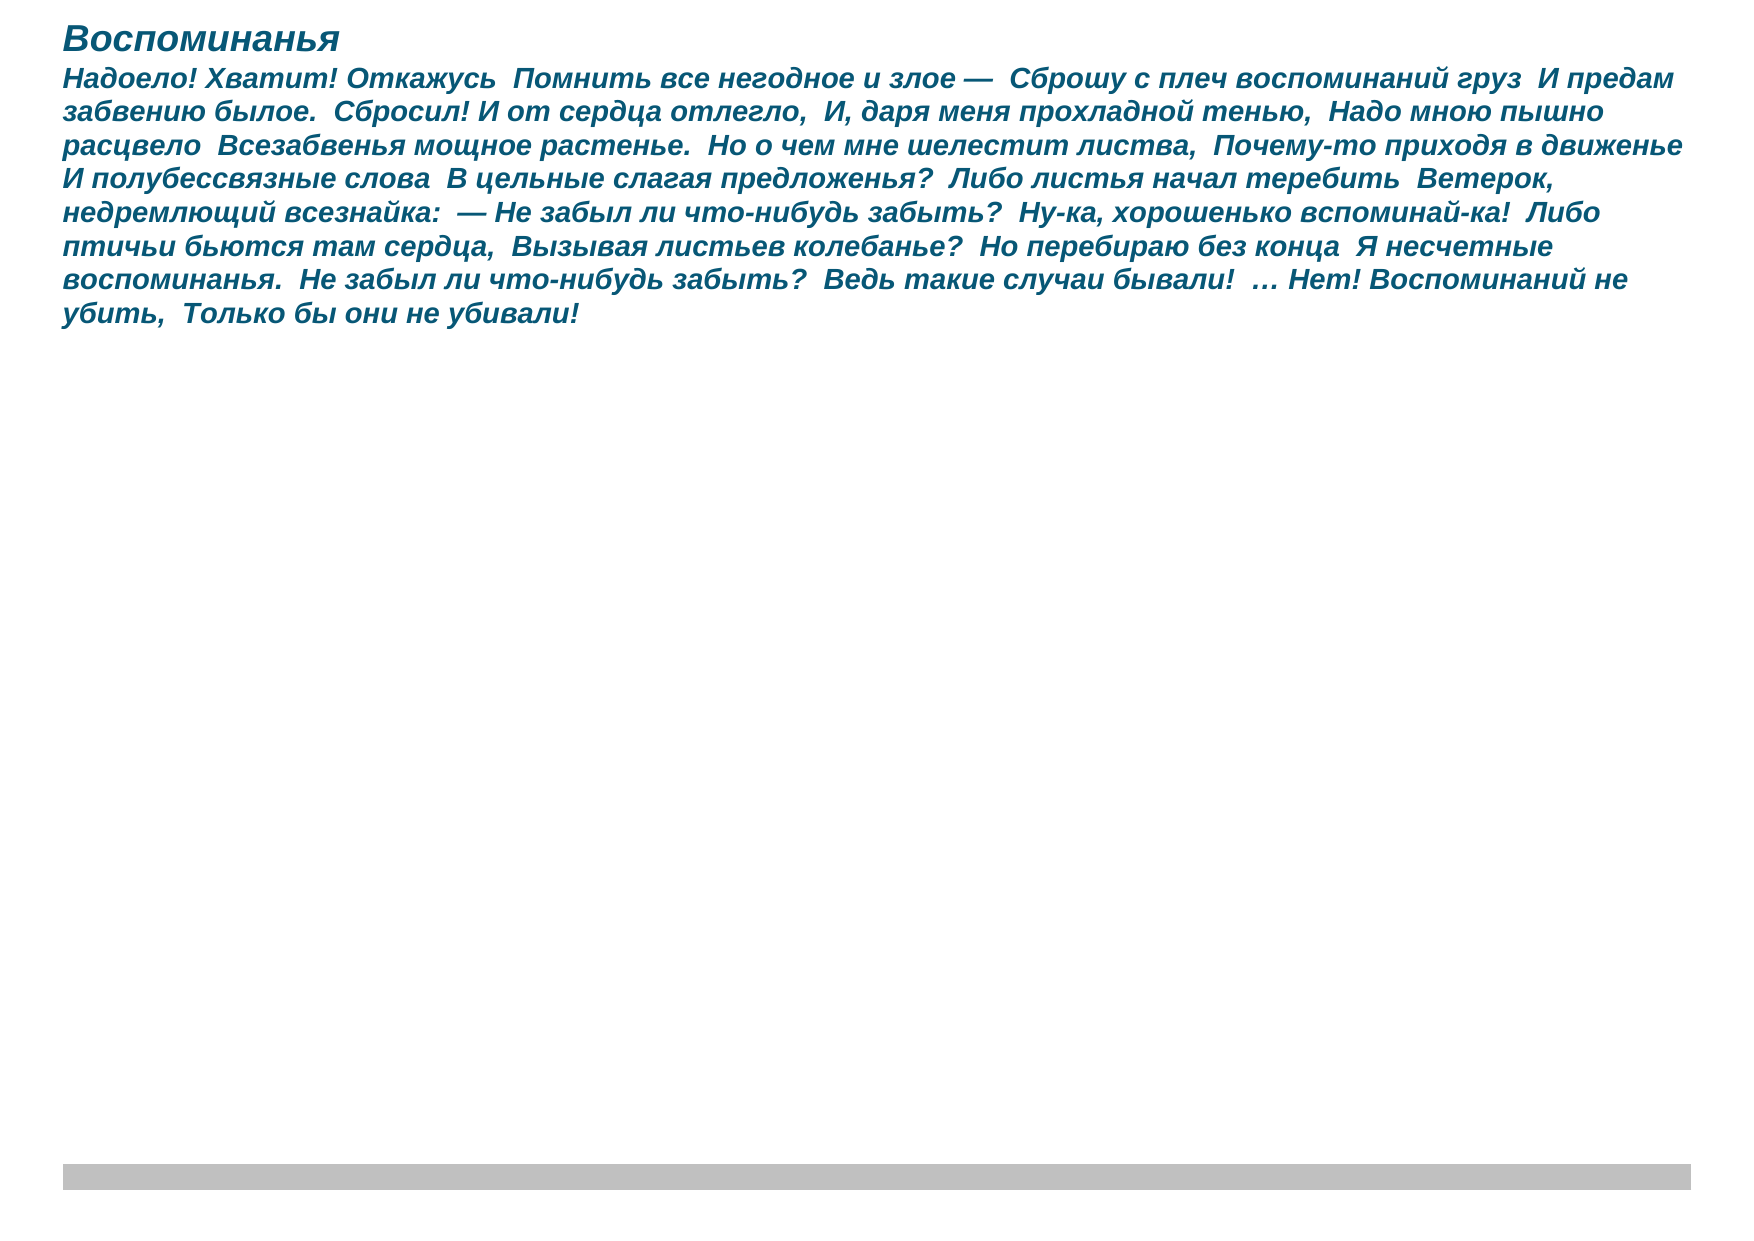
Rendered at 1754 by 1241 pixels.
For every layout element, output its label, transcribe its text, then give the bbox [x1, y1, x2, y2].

text Надоело! Хватит! Откажусь [62, 61, 1691, 329]
subtitle Воспоминанья [62, 17, 1691, 60]
